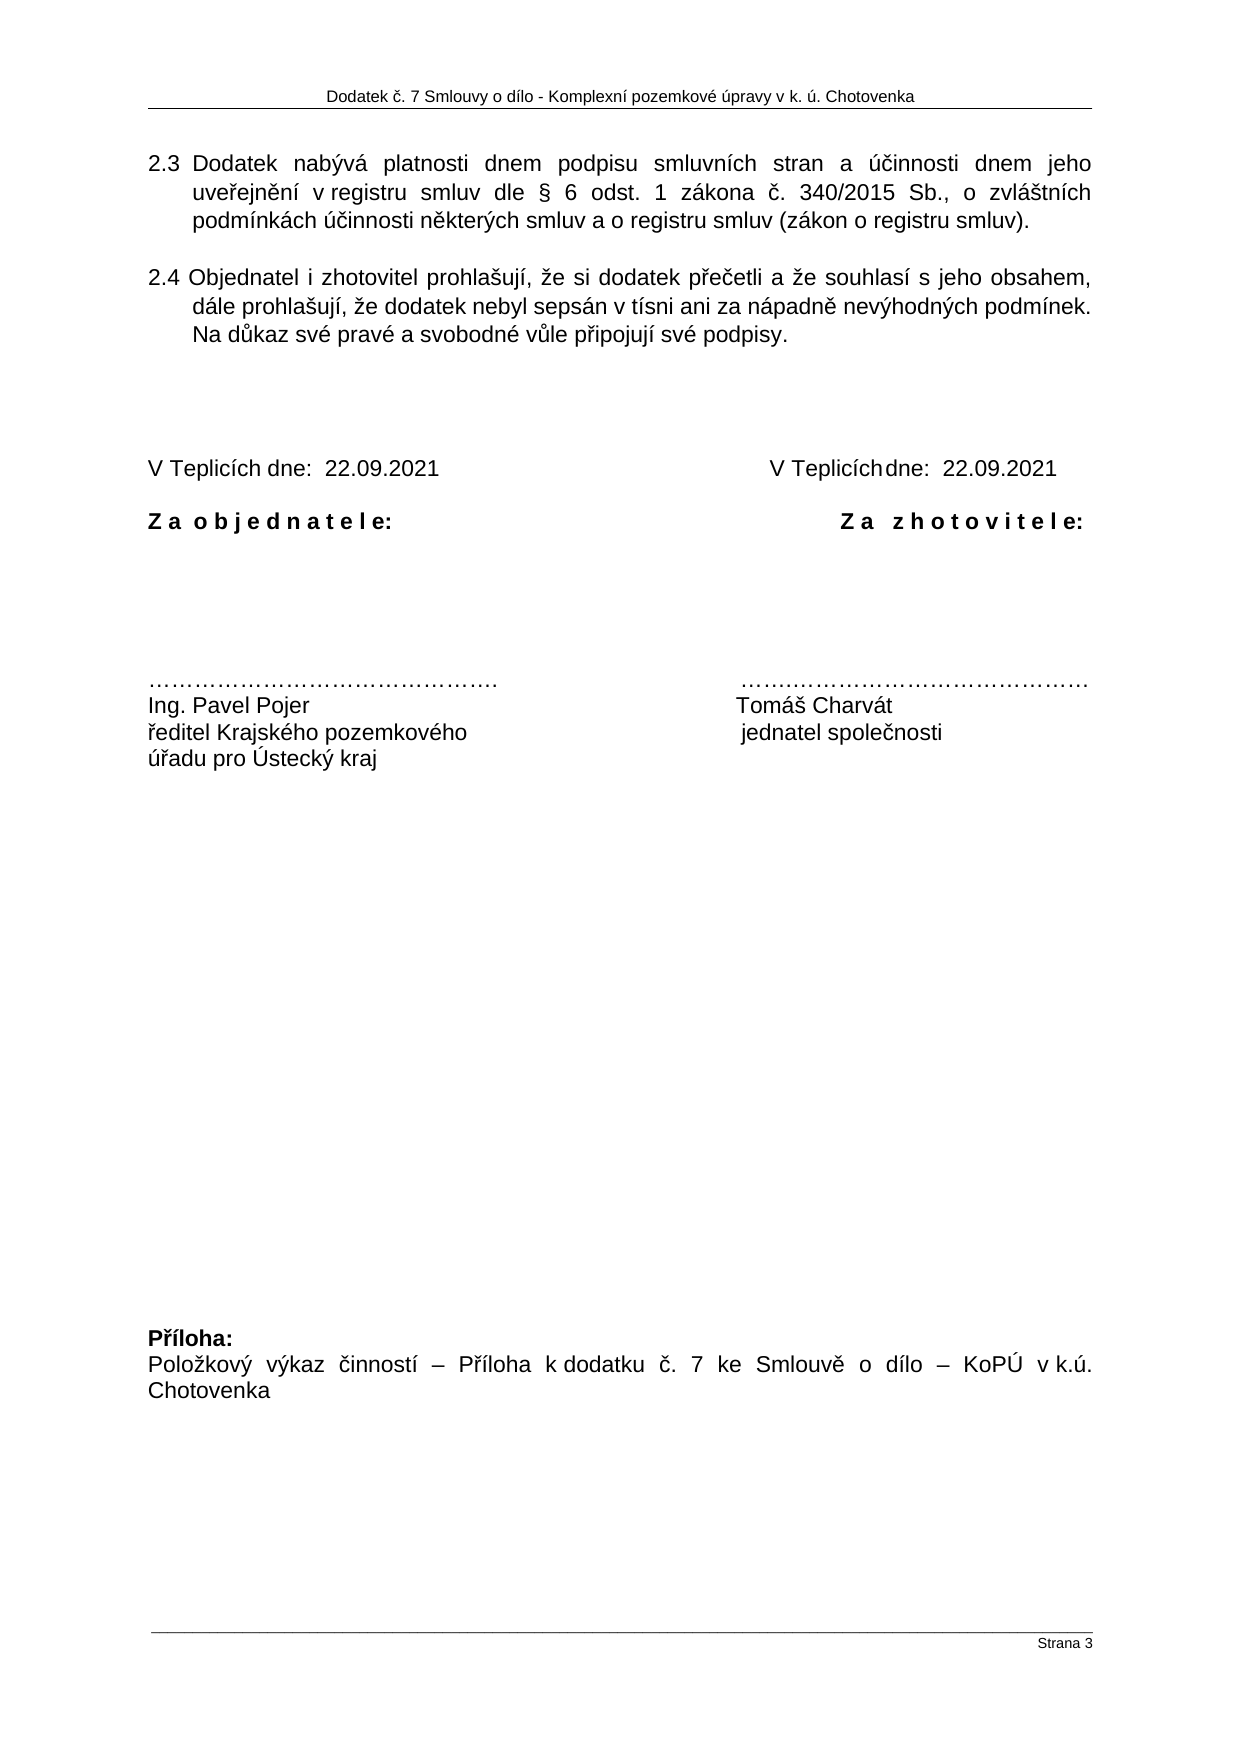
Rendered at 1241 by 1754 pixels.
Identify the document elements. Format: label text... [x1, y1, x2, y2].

text Ing. Pavel Pojer Tomáš Charvát [148, 692, 1092, 718]
text ………………………………………. …….………………………………… [148, 666, 1092, 692]
text Z a o b j e d n a t e l e: Z a z h o t o v i t e l e: [148, 508, 1092, 534]
text 2.3 Dodatek nabývá platnosti dnem podpisu smluvních stran a účinnosti dnem jeho uveřejnění v registru smluv dle § 6 odst. 1 zákona č. 340/2015 Sb., o zvláštních podmínkách účinnosti některých smluv a o registru smluv (zákon o registru smluv). [148, 150, 1092, 234]
text ředitel Krajského pozemkového jednatel společnosti [148, 718, 1092, 745]
text Příloha: [148, 1324, 1092, 1351]
text V Teplicích dne: 22.09.2021 V Teplicích dne: 22.09.2021 [148, 455, 1092, 481]
text Položkový výkaz činností – Příloha k dodatku č. 7 ke Smlouvě o dílo – KoPÚ v k.ú. Chotovenka [148, 1351, 1092, 1404]
text 2.4 Objednatel i zhotovitel prohlašují, že si dodatek přečetli a že souhlasí s jeho obsahem, dále prohlašují, že dodatek nebyl sepsán v tísni ani za nápadně nevýhodných podmínek. Na důkaz své pravé a svobodné vůle připojují své podpisy. [148, 264, 1092, 347]
text úřadu pro Ústecký kraj [148, 745, 1092, 771]
